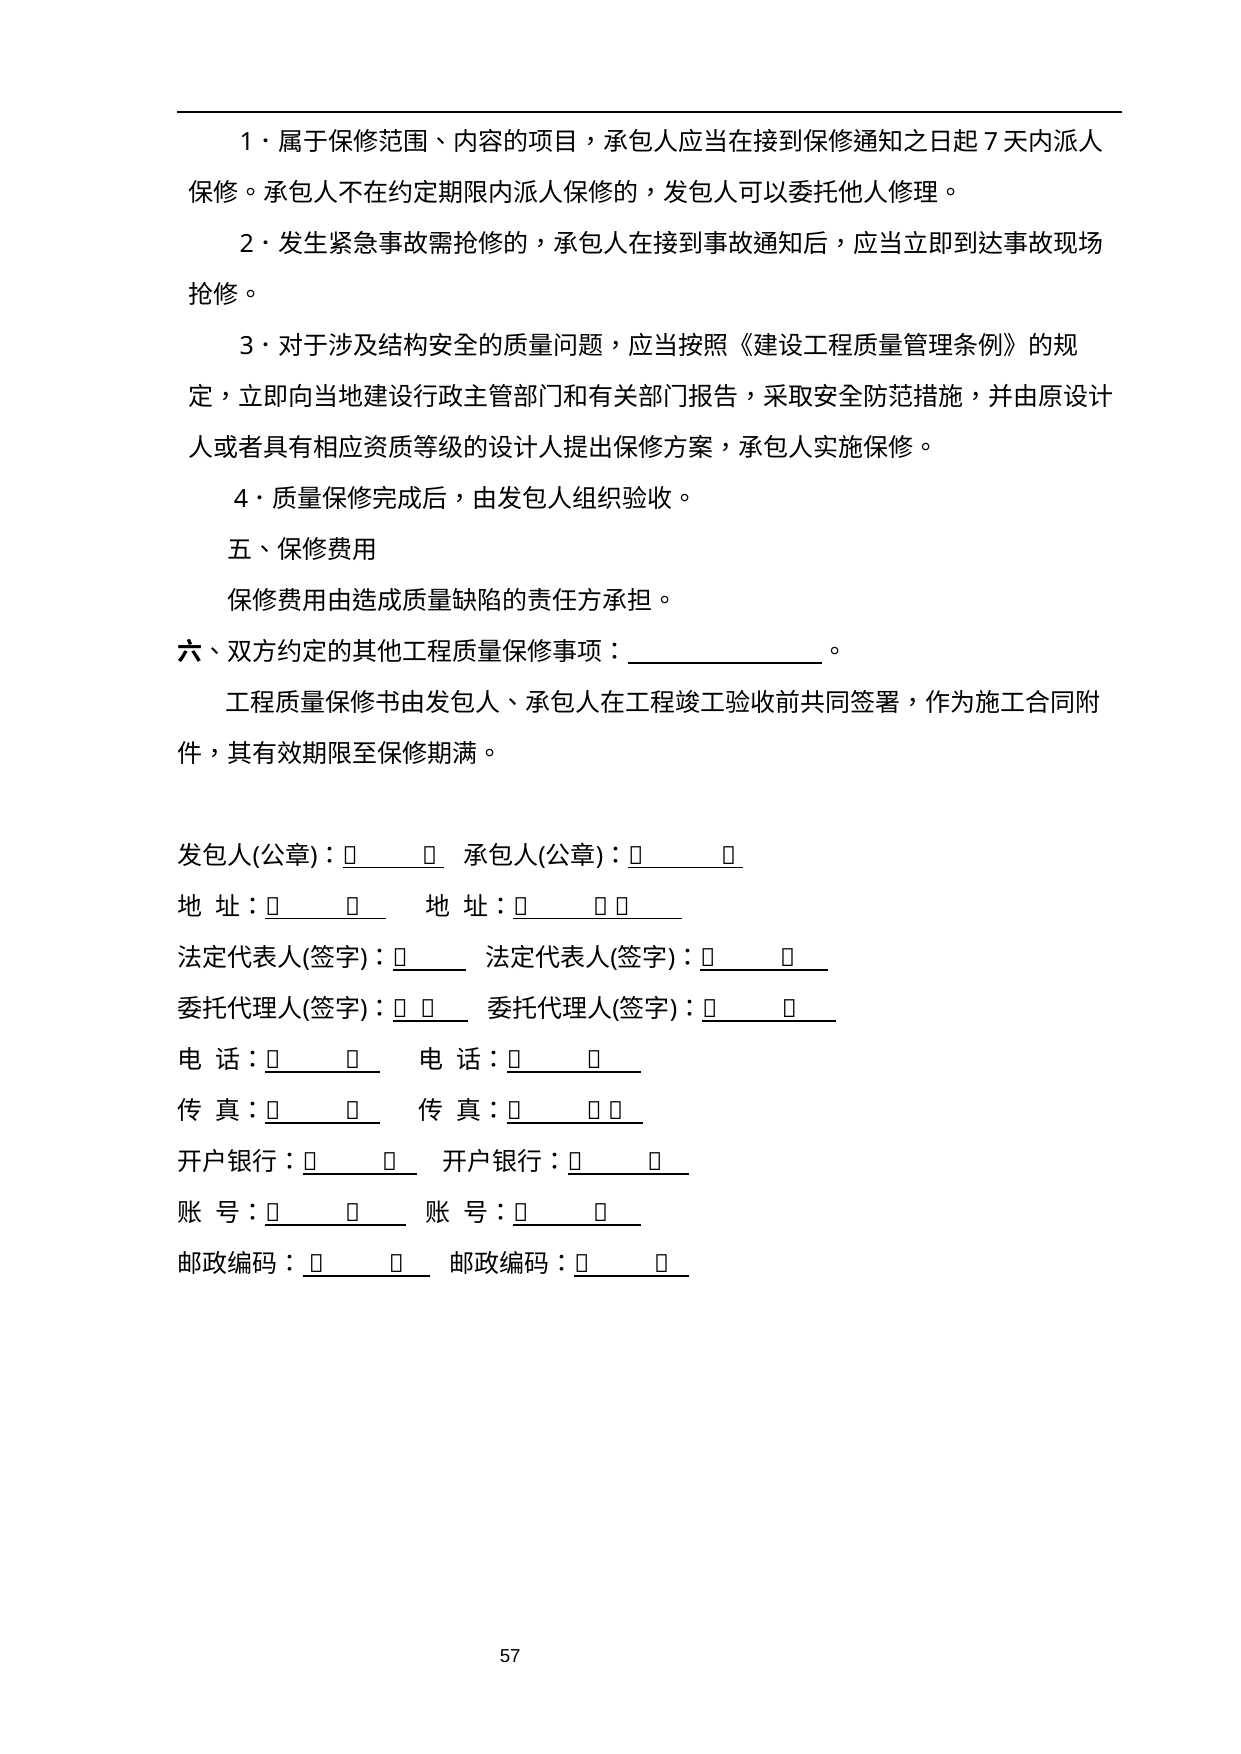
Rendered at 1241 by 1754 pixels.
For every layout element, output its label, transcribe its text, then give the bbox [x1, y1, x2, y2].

text 法定代表人(签字)： 法定代表人(签字)：  [177, 940, 1122, 974]
text 六、双方约定的其他工程质量保修事项： 。 [177, 634, 1122, 668]
text 地 址：  地 址：   [177, 889, 1122, 923]
text 开户银行：  开户银行：  [177, 1144, 1122, 1178]
text 邮政编码：   邮政编码：  [177, 1246, 1122, 1280]
text 五、保修费用 [177, 532, 1122, 566]
text 1．属于保修范围、内容的项目，承包人应当在接到保修通知之日起7天内派人保修。承包人不在约定期限内派人保修的，发包人可以委托他人修理。 [188, 123, 1122, 208]
text 发包人(公章)：  承包人(公章)：  [177, 838, 1122, 872]
text 4．质量保修完成后，由发包人组织验收。 [221, 481, 1122, 514]
text 3．对于涉及结构安全的质量问题，应当按照《建设工程质量管理条例》的规定，立即向当地建设行政主管部门和有关部门报告，采取安全防范措施，并由原设计人或者具有相应资质等级的设计人提出保修方案，承包人实施保修。 [188, 327, 1122, 463]
text 账 号：  账 号：  [177, 1195, 1122, 1229]
text 2．发生紧急事故需抢修的，承包人在接到事故通知后，应当立即到达事故现场抢修。 [188, 225, 1122, 310]
text 传 真：  传 真：   [177, 1093, 1122, 1127]
text 工程质量保修书由发包人、承包人在工程竣工验收前共同签署，作为施工合同附件，其有效期限至保修期满。 [177, 685, 1122, 770]
text 保修费用由造成质量缺陷的责任方承担。 [177, 583, 1122, 617]
text 电 话：  电 话：  [177, 1042, 1122, 1076]
text 委托代理人(签字)：  委托代理人(签字)：  [177, 991, 1122, 1025]
